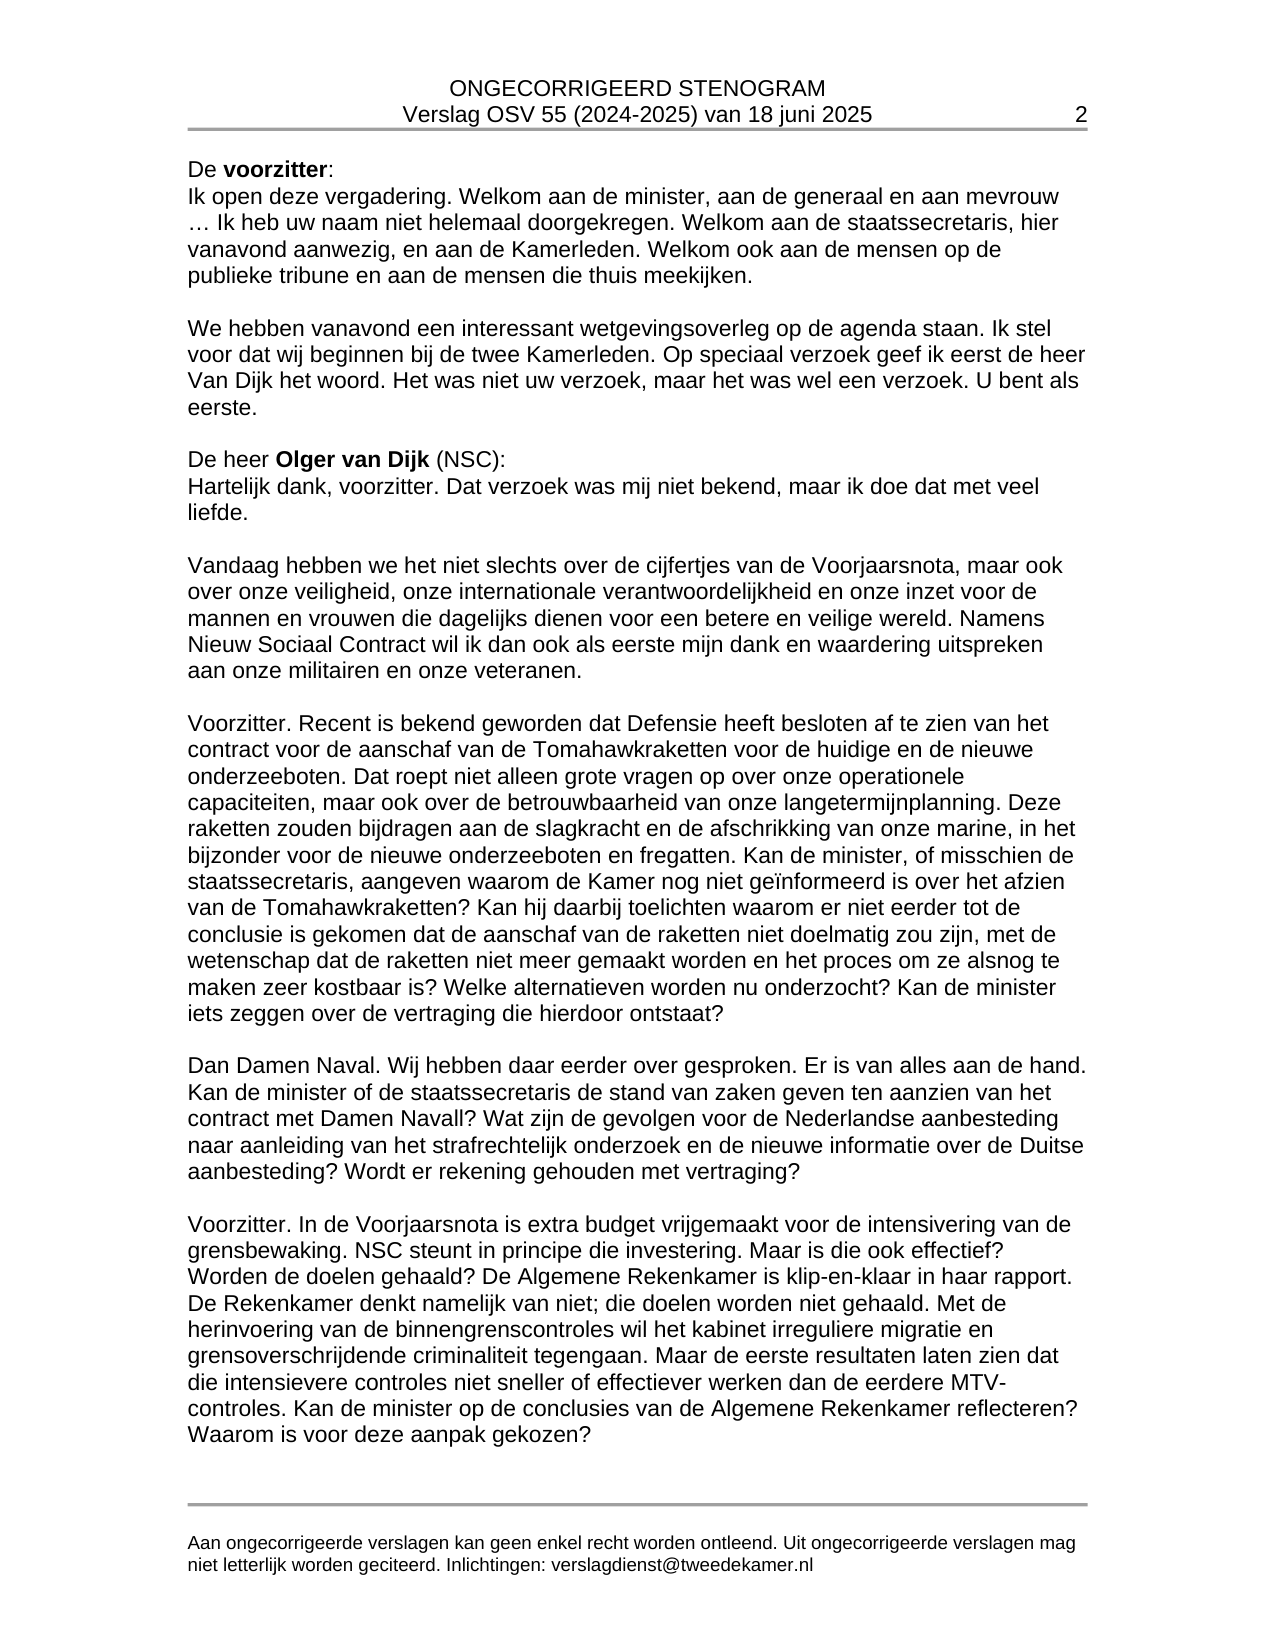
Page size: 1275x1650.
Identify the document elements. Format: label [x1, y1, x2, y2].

text [187, 156, 1087, 1474]
